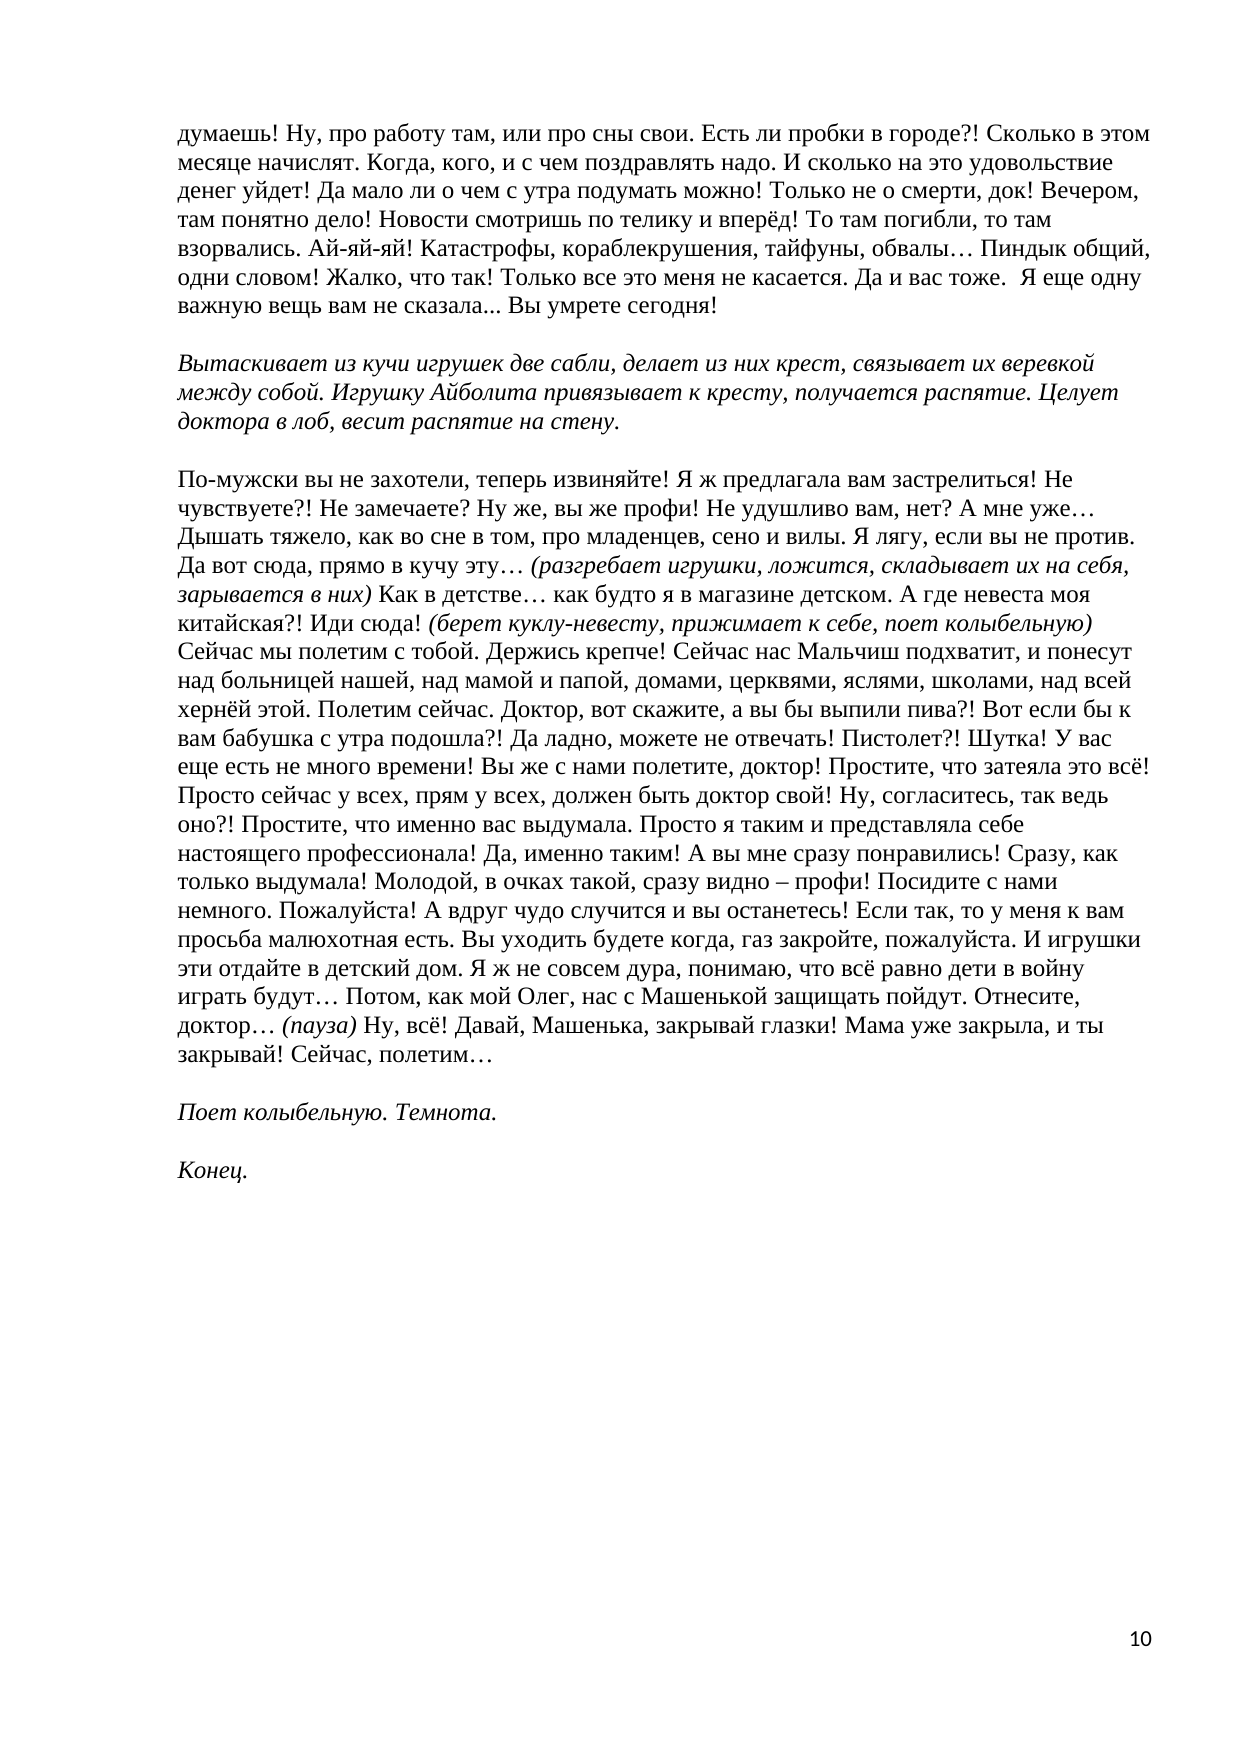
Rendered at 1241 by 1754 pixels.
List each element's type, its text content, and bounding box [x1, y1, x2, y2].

text По-мужски вы не захотели, теперь извиняйте! Я ж предлагала вам застрелиться! Не чувствуете?! Не замечаете? Ну же, вы же профи! Не удушливо вам, нет? А мне уже… Дышать тяжело, как во сне в том, про младенцев, сено и вилы. Я лягу, если вы не против. Да вот сюда, прямо в кучу эту… (разгребает игрушки, ложится, складывает их на себя, зарывается в них) Как в детстве… как будто я в магазине детском. А где невеста моя китайская?! Иди сюда! (берет куклу-невесту, прижимает к себе, поет колыбельную) Сейчас мы полетим с тобой. Держись крепче! Сейчас нас Мальчиш подхватит, и понесут над больницей нашей, над мамой и папой, домами, церквями, яслями, школами, над всей хернёй этой. Полетим сейчас. Доктор, вот скажите, а вы бы выпили пива?! Вот если бы к вам бабушка с утра подошла?! Да ладно, можете не отвечать! Пистолет?! Шутка! У вас еще есть не много времени! Вы же с нами полетите, доктор! Простите, что затеяла это всё! Просто сейчас у всех, прям у всех, должен быть доктор свой! Ну, согласитесь, так ведь оно?! Простите, что именно вас выдумала. Просто я таким и представляла себе настоящего профессионала! Да, именно таким! А вы мне сразу понравились! Сразу, как только выдумала! Молодой, в очках такой, сразу видно – профи! Посидите с нами немного. Пожалуйста! А вдруг чудо случится и вы останетесь! Если так, то у меня к вам просьба малюхотная есть. Вы уходить будете когда, газ закройте, пожалуйста. И игрушки эти отдайте в детский дом. Я ж не совсем дура, понимаю, что всё равно дети в войну играть будут… Потом, как мой Олег, нас с Машенькой защищать пойдут. Отнесите, доктор… (пауза) Ну, всё! Давай, Машенька, закрывай глазки! Мама уже закрыла, и ты закрывай! Сейчас, полетим… [177, 464, 1152, 1068]
text Вытаскивает из кучи игрушек две сабли, делает из них крест, связывает их веревкой между собой. Игрушку Айболита привязывает к кресту, получается распятие. Целует доктора в лоб, весит распятие на стену. [177, 348, 1152, 435]
text Конец. [177, 1155, 1152, 1183]
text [177, 118, 1152, 319]
text Поет колыбельную. Темнота. [177, 1097, 1152, 1126]
